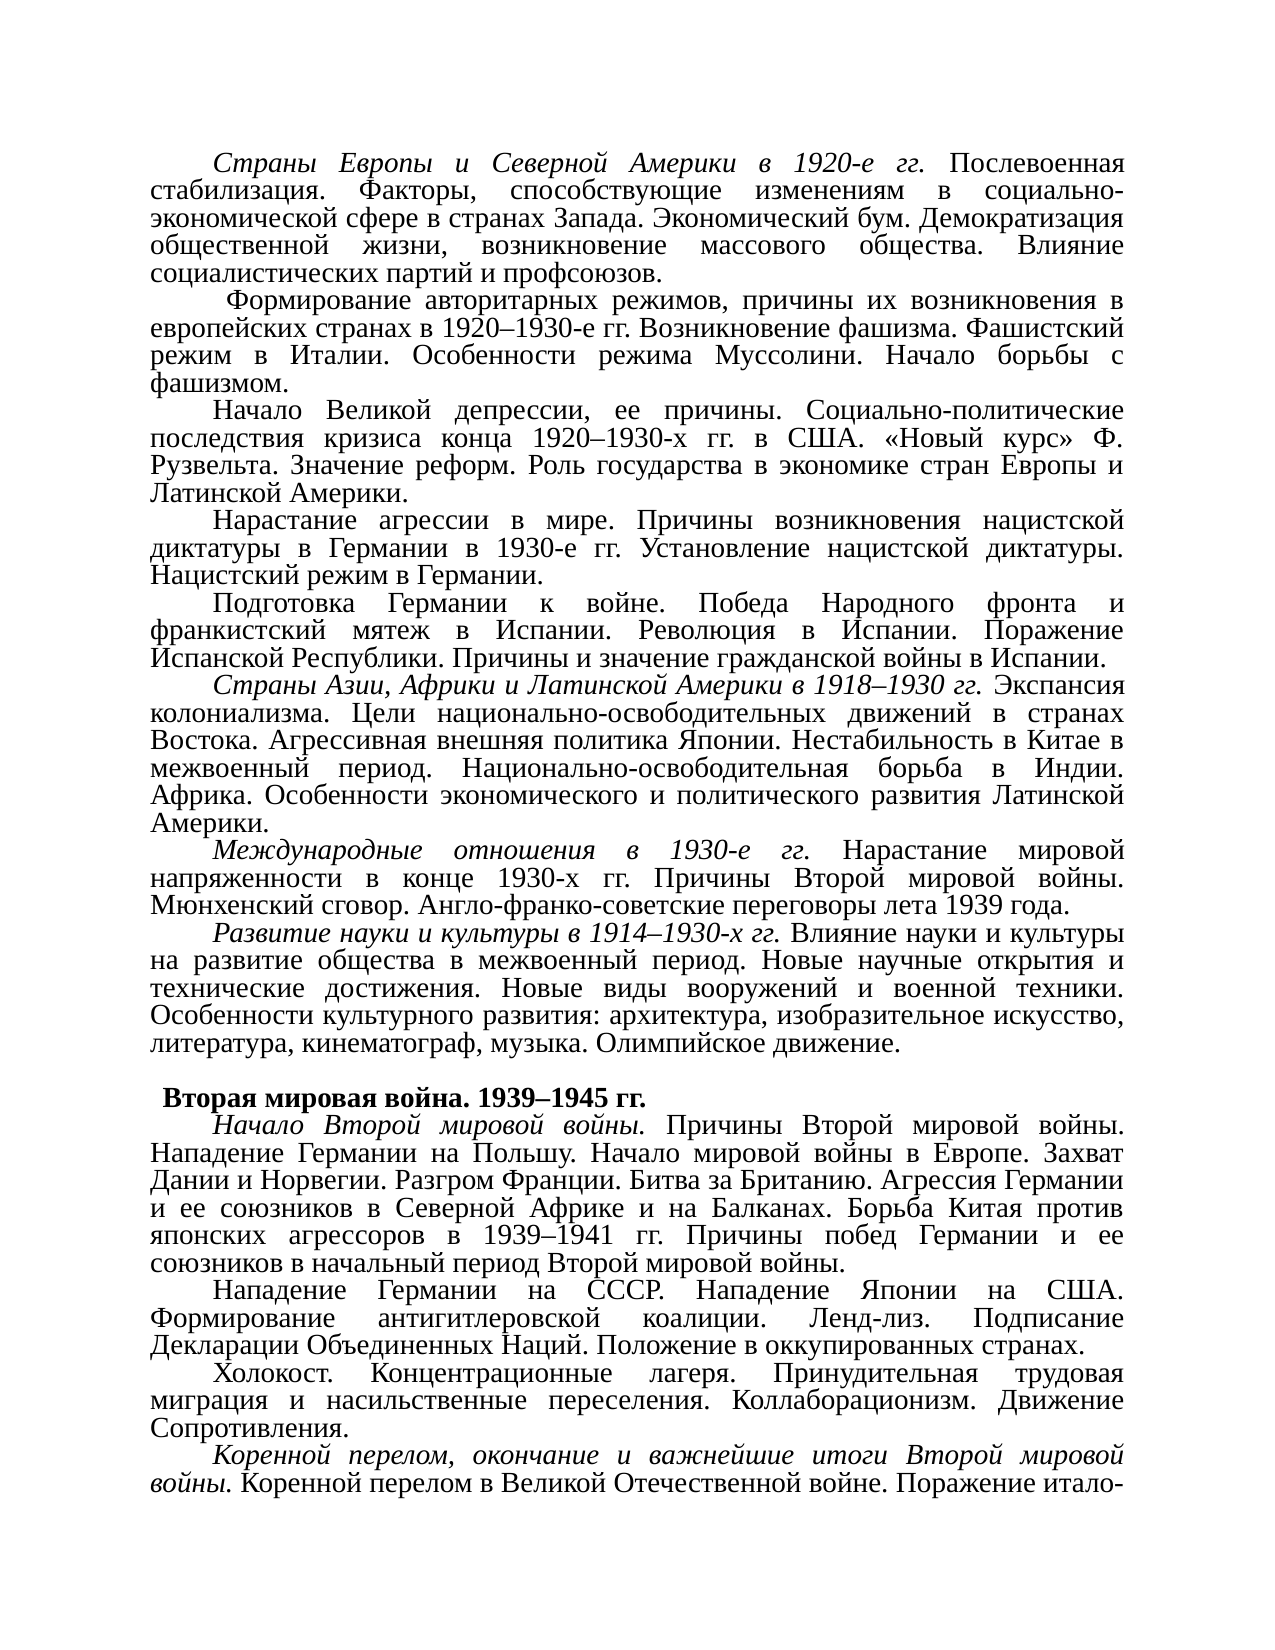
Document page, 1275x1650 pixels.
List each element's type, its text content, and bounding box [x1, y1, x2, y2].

text Международные отношения в 1930-е гг. Нарастание мировой напряженности в конце 1930-х гг. Причины Второй мировой войны. Мюнхенский сговор. Англо-франко-советские переговоры лета 1939 года. [150, 837, 1125, 920]
text Нарастание агрессии в мире. Причины возникновения нацистской диктатуры в Германии в 1930-е гг. Установление нацистской диктатуры. Нацистский режим в Германии. [150, 507, 1125, 590]
text Формирование авторитарных режимов, причины их возникновения в европейских странах в 1920–1930-е гг. Возникновение фашизма. Фашистский режим в Италии. Особенности режима Муссолини. Начало борьбы с фашизмом. [150, 287, 1125, 397]
text Начало Второй мировой войны. Причины Второй мировой войны. Нападение Германии на Польшу. Начало мировой войны в Европе. Захват Дании и Норвегии. Разгром Франции. Битва за Британию. Агрессия Германии и ее союзников в Северной Африке и на Балканах. Борьба Китая против японских агрессоров в 1939–1941 гг. Причины побед Германии и ее союзников в начальный период Второй мировой войны. [150, 1112, 1125, 1277]
text Вторая мировая война. 1939–1945 гг. [162, 1085, 1125, 1112]
text Подготовка Германии к войне. Победа Народного фронта и франкистский мятеж в Испании. Революция в Испании. Поражение Испанской Республики. Причины и значение гражданской войны в Испании. [150, 590, 1125, 672]
text Холокост. Концентрационные лагеря. Принудительная трудовая миграция и насильственные переселения. Коллаборационизм. Движение Сопротивления. [150, 1360, 1125, 1442]
text Страны Азии, Африки и Латинской Америки в 1918–1930 гг. Экспансия колониализма. Цели национально-освободительных движений в странах Востока. Агрессивная внешняя политика Японии. Нестабильность в Китае в межвоенный период. Национально-освободительная борьба в Индии. Африка. Особенности экономического и политического развития Латинской Америки. [150, 672, 1125, 837]
text Страны Европы и Северной Америки в 1920-е гг. Послевоенная стабилизация. Факторы, способствующие изменениям в социально-экономической сфере в странах Запада. Экономический бум. Демократизация общественной жизни, возникновение массового общества. Влияние социалистических партий и профсоюзов. [150, 150, 1125, 287]
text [150, 1442, 1125, 1497]
text Начало Великой депрессии, ее причины. Социально-политические последствия кризиса конца 1920–1930-х гг. в США. «Новый курс» Ф. Рузвельта. Значение реформ. Роль государства в экономике стран Европы и Латинской Америки. [150, 397, 1125, 507]
text Нападение Германии на СССР. Нападение Японии на США. Формирование антигитлеровской коалиции. Ленд-лиз. Подписание Декларации Объединенных Наций. Положение в оккупированных странах. [150, 1277, 1125, 1360]
text Развитие науки и культуры в 1914–1930-х гг. Влияние науки и культуры на развитие общества в межвоенный период. Новые научные открытия и технические достижения. Новые виды вооружений и военной техники. Особенности культурного развития: архитектура, изобразительное искусство, литература, кинематограф, музыка. Олимпийское движение. [150, 920, 1125, 1057]
